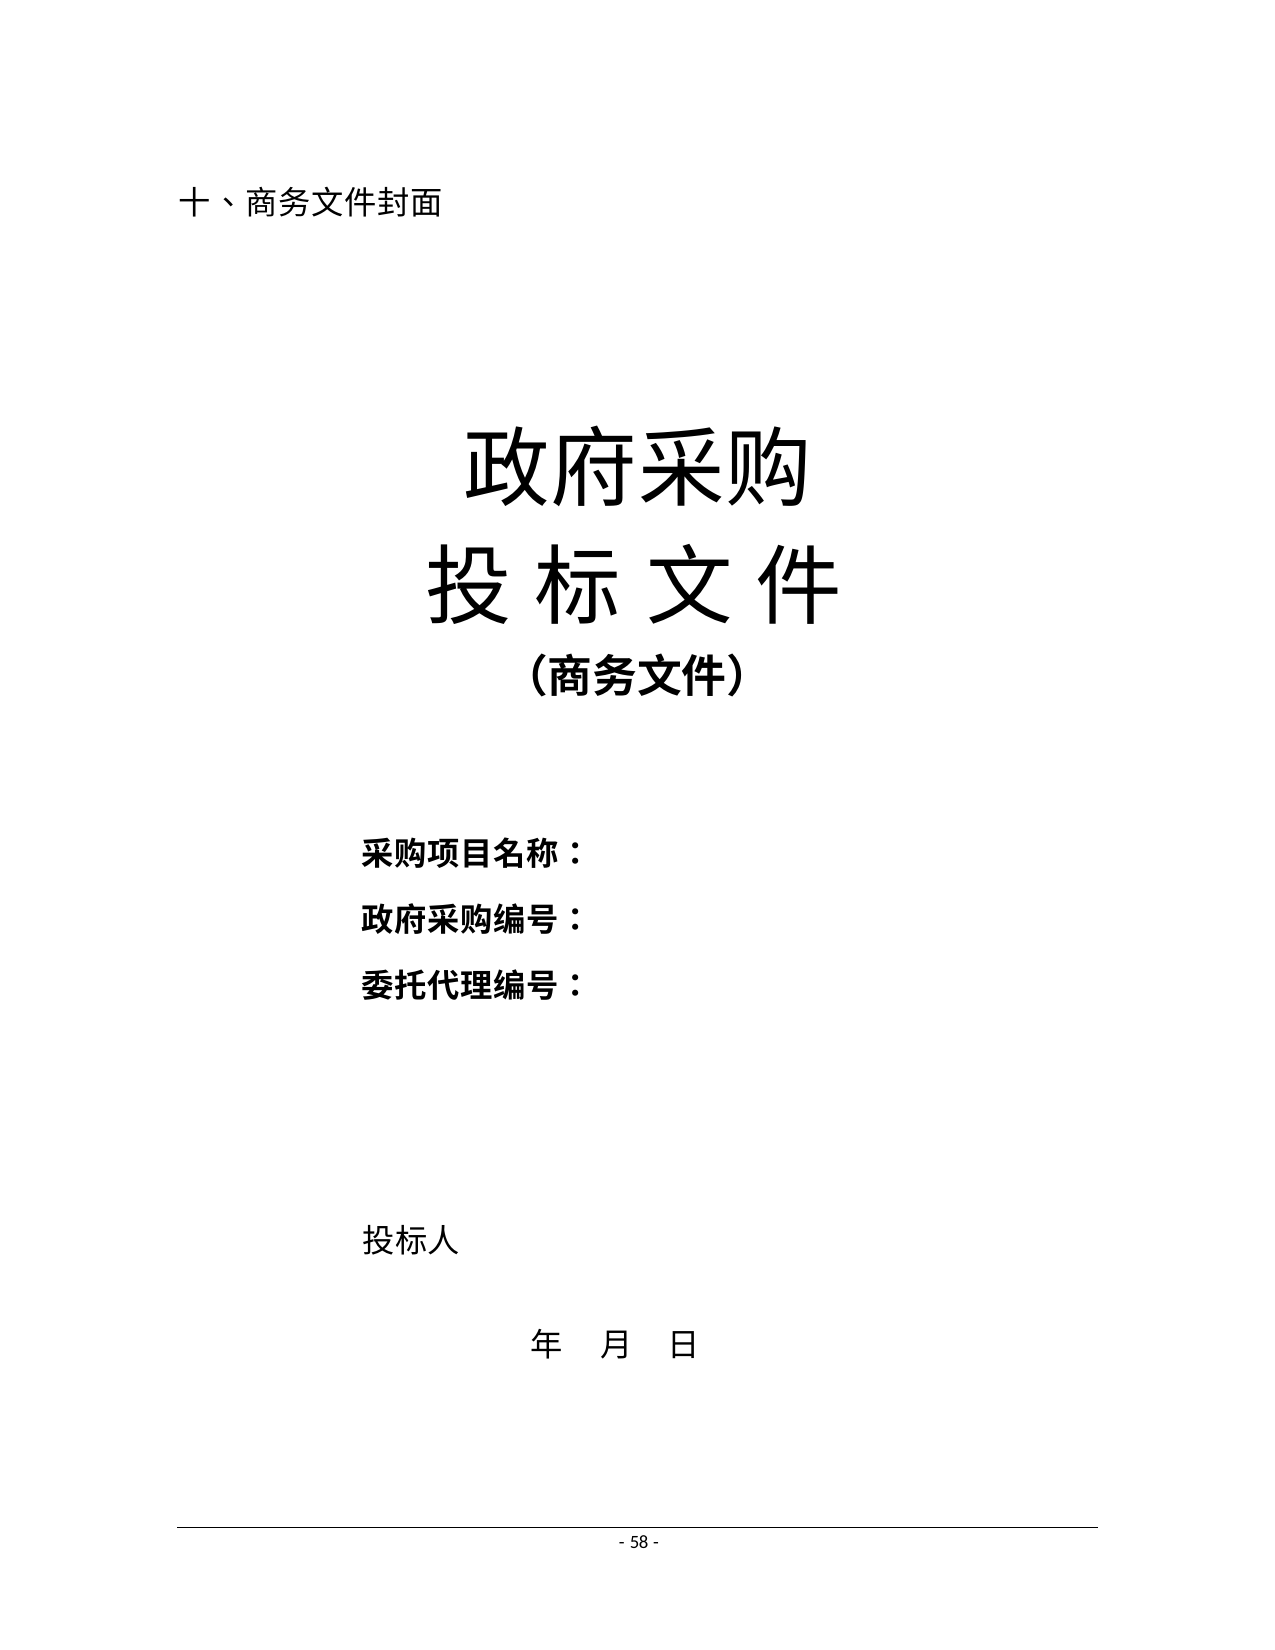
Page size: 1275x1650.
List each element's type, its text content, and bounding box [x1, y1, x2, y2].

text （商务文件） [503, 648, 1098, 704]
text 采购项目名称： [362, 832, 1098, 873]
text 十、商务文件封面 [179, 182, 1098, 223]
text 年 月 日 [531, 1324, 1098, 1365]
text 政府采购编号： [362, 899, 1098, 940]
text 投标人 [362, 1220, 1098, 1261]
text 委托代理编号： [362, 965, 1098, 1006]
text 政府采购 投 标 文 件 [425, 407, 851, 643]
